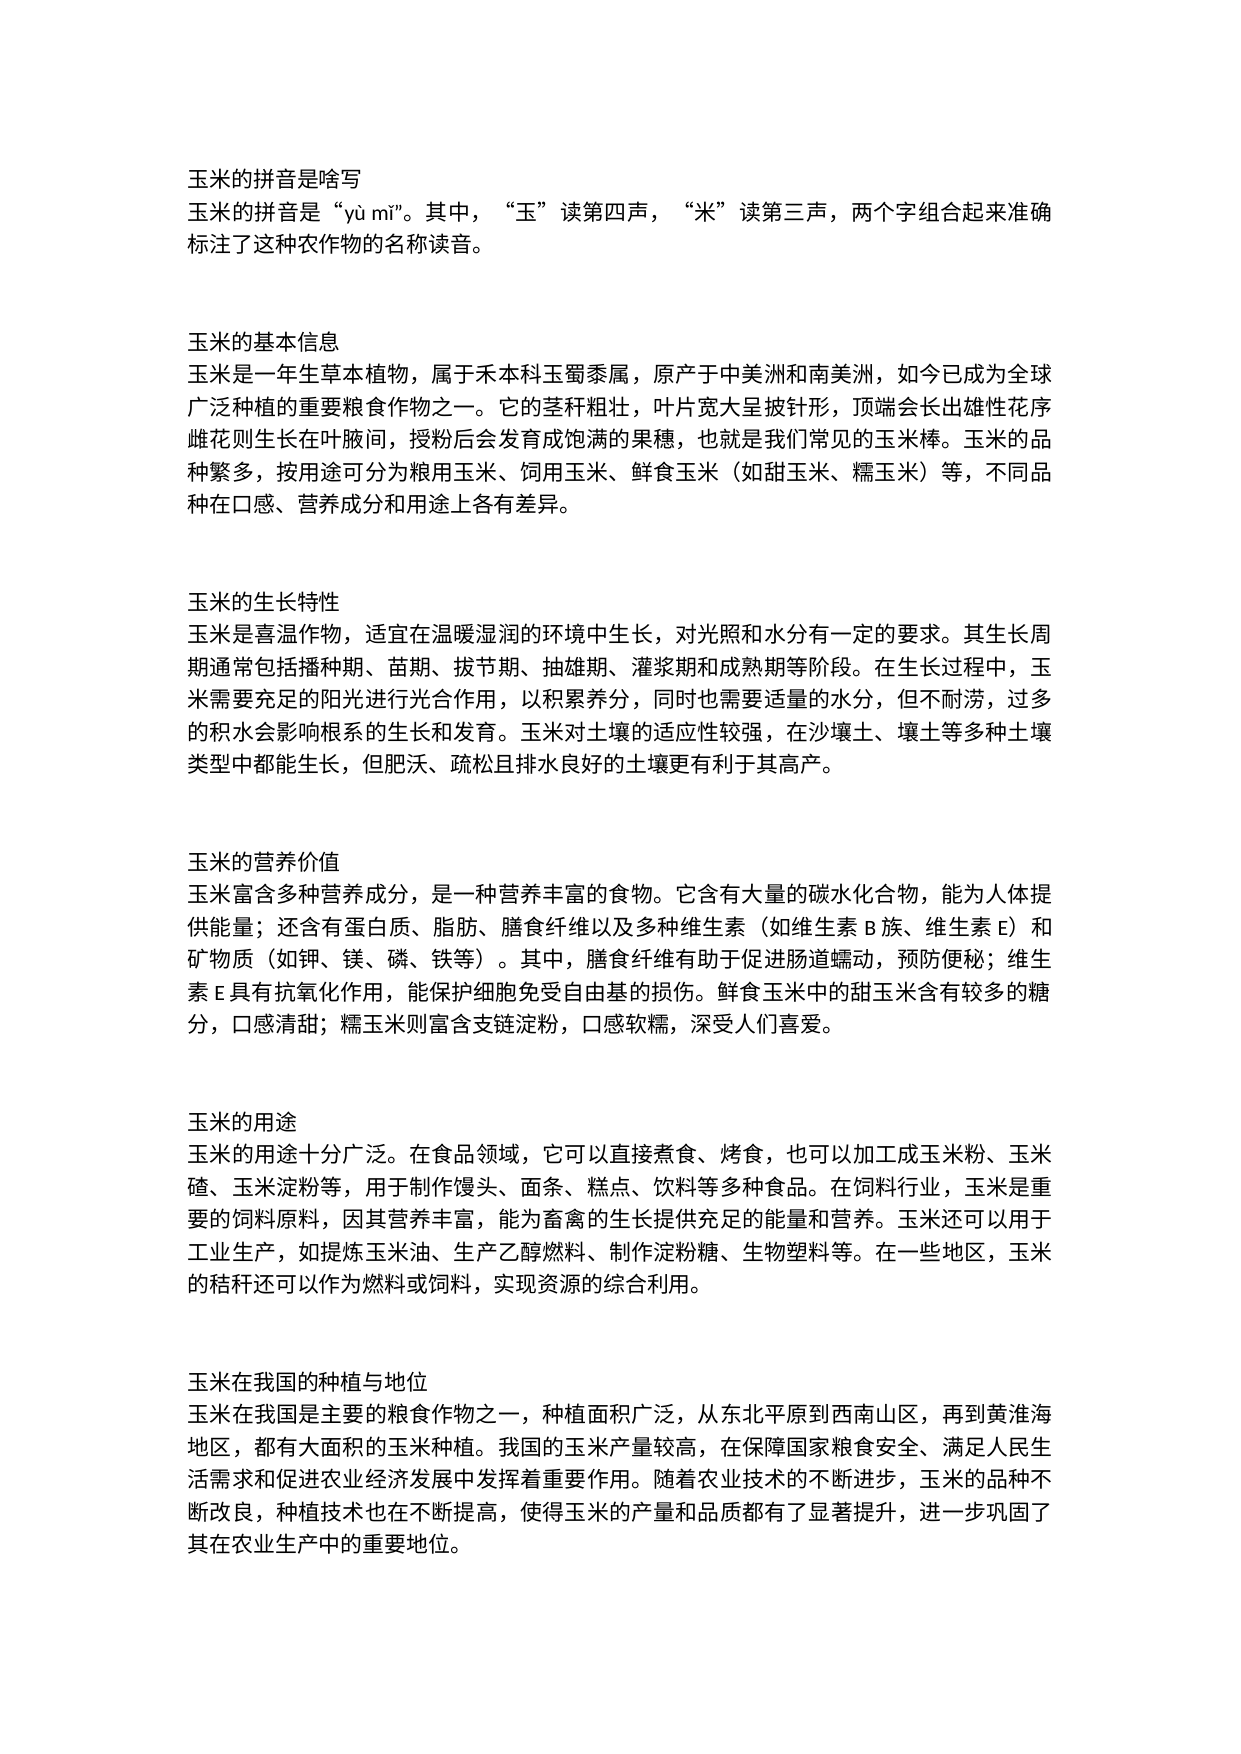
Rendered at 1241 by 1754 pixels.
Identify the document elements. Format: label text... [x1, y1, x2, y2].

text 玉米在我国是主要的粮食作物之一，种植面积广泛，从东北平原到西南山区，再到黄淮海地区，都有大面积的玉米种植。我国的玉米产量较高，在保障国家粮食安全、满足人民生活需求和促进农业经济发展中发挥着重要作用。随着农业技术的不断进步，玉米的品种不断改良，种植技术也在不断提高，使得玉米的产量和品质都有了显著提升，进一步巩固了其在农业生产中的重要地位。 [187, 1397, 1053, 1559]
text 玉米是一年生草本植物，属于禾本科玉蜀黍属，原产于中美洲和南美洲，如今已成为全球广泛种植的重要粮食作物之一。它的茎秆粗壮，叶片宽大呈披针形，顶端会长出雄性花序，雌花则生长在叶腋间，授粉后会发育成饱满的果穗，也就是我们常见的玉米棒。玉米的品种繁多，按用途可分为粮用玉米、饲用玉米、鲜食玉米（如甜玉米、糯玉米）等，不同品种在口感、营养成分和用途上各有差异。 [187, 357, 1053, 519]
text 玉米的用途 [187, 1104, 1053, 1137]
text 玉米的生长特性 [187, 584, 1053, 617]
text 玉米的拼音是啥写 [187, 162, 1053, 194]
text 玉米富含多种营养成分，是一种营养丰富的食物。它含有大量的碳水化合物，能为人体提供能量；还含有蛋白质、脂肪、膳食纤维以及多种维生素（如维生素B族、维生素E）和矿物质（如钾、镁、磷、铁等）。其中，膳食纤维有助于促进肠道蠕动，预防便秘；维生素E具有抗氧化作用，能保护细胞免受自由基的损伤。鲜食玉米中的甜玉米含有较多的糖分，口感清甜；糯玉米则富含支链淀粉，口感软糯，深受人们喜爱。 [187, 877, 1053, 1039]
text 玉米的基本信息 [187, 324, 1053, 357]
text 玉米的用途十分广泛。在食品领域，它可以直接煮食、烤食，也可以加工成玉米粉、玉米碴、玉米淀粉等，用于制作馒头、面条、糕点、饮料等多种食品。在饲料行业，玉米是重要的饲料原料，因其营养丰富，能为畜禽的生长提供充足的能量和营养。玉米还可以用于工业生产，如提炼玉米油、生产乙醇燃料、制作淀粉糖、生物塑料等。在一些地区，玉米的秸秆还可以作为燃料或饲料，实现资源的综合利用。 [187, 1137, 1053, 1299]
text 玉米的营养价值 [187, 844, 1053, 877]
text 玉米在我国的种植与地位 [187, 1364, 1053, 1397]
text 玉米是喜温作物，适宜在温暖湿润的环境中生长，对光照和水分有一定的要求。其生长周期通常包括播种期、苗期、拔节期、抽雄期、灌浆期和成熟期等阶段。在生长过程中，玉米需要充足的阳光进行光合作用，以积累养分，同时也需要适量的水分，但不耐涝，过多的积水会影响根系的生长和发育。玉米对土壤的适应性较强，在沙壤土、壤土等多种土壤类型中都能生长，但肥沃、疏松且排水良好的土壤更有利于其高产。 [187, 617, 1053, 779]
text 玉米的拼音是“yù mǐ”。其中，“玉”读第四声，“米”读第三声，两个字组合起来准确标注了这种农作物的名称读音。 [187, 194, 1053, 259]
